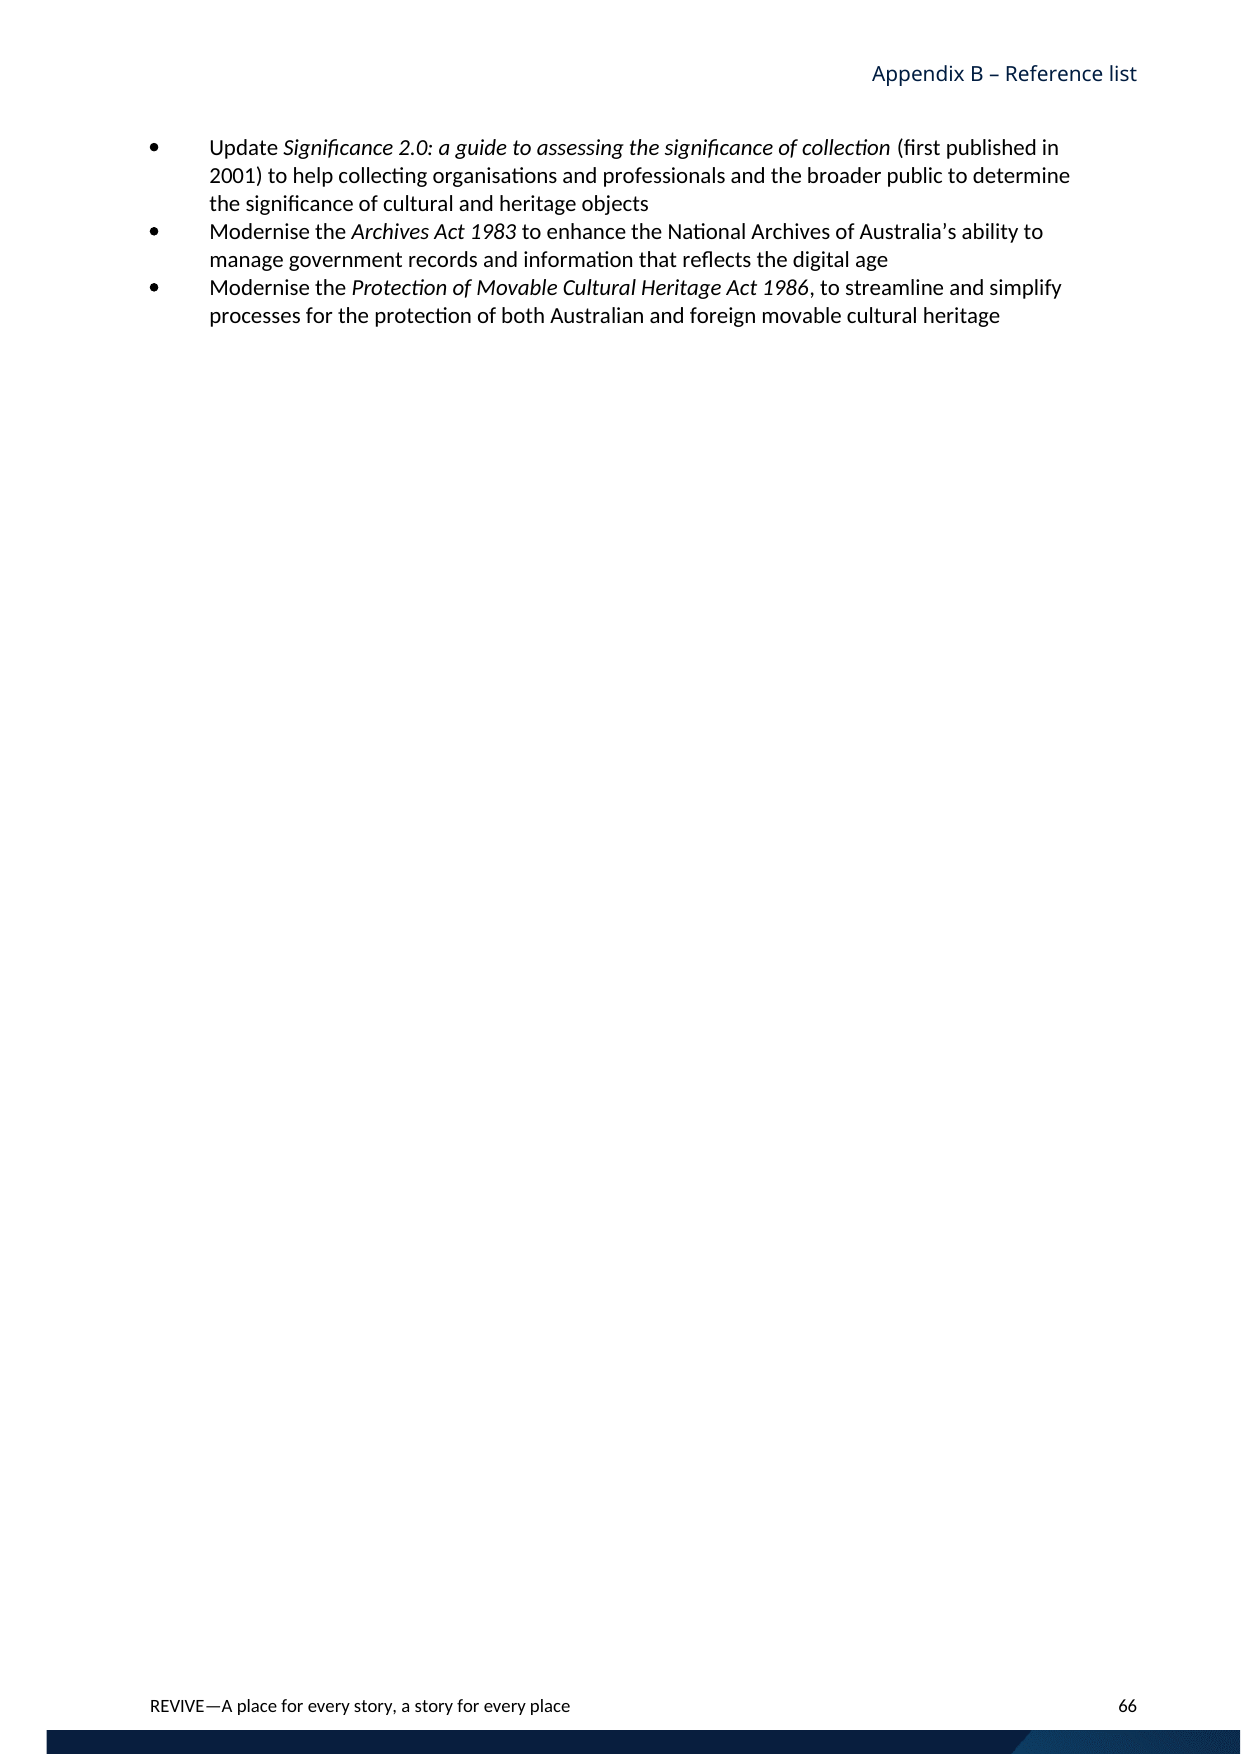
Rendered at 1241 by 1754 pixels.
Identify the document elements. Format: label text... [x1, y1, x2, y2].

picture [46, 1730, 1241, 1754]
list Update Significance 2.0: a guide to assessing the significance of collection (first published in 2001) to help collecting organisations and professionals and the broader public to determine the significance of cultural and heritage objects [150, 133, 1107, 217]
list Modernise the Archives Act 1983 to enhance the National Archives of Australia’s ability to manage government records and information that reflects the digital age [150, 217, 1107, 273]
list Modernise the Protection of Movable Cultural Heritage Act 1986, to streamline and simplify processes for the protection of both Australian and foreign movable cultural heritage [150, 273, 1107, 329]
